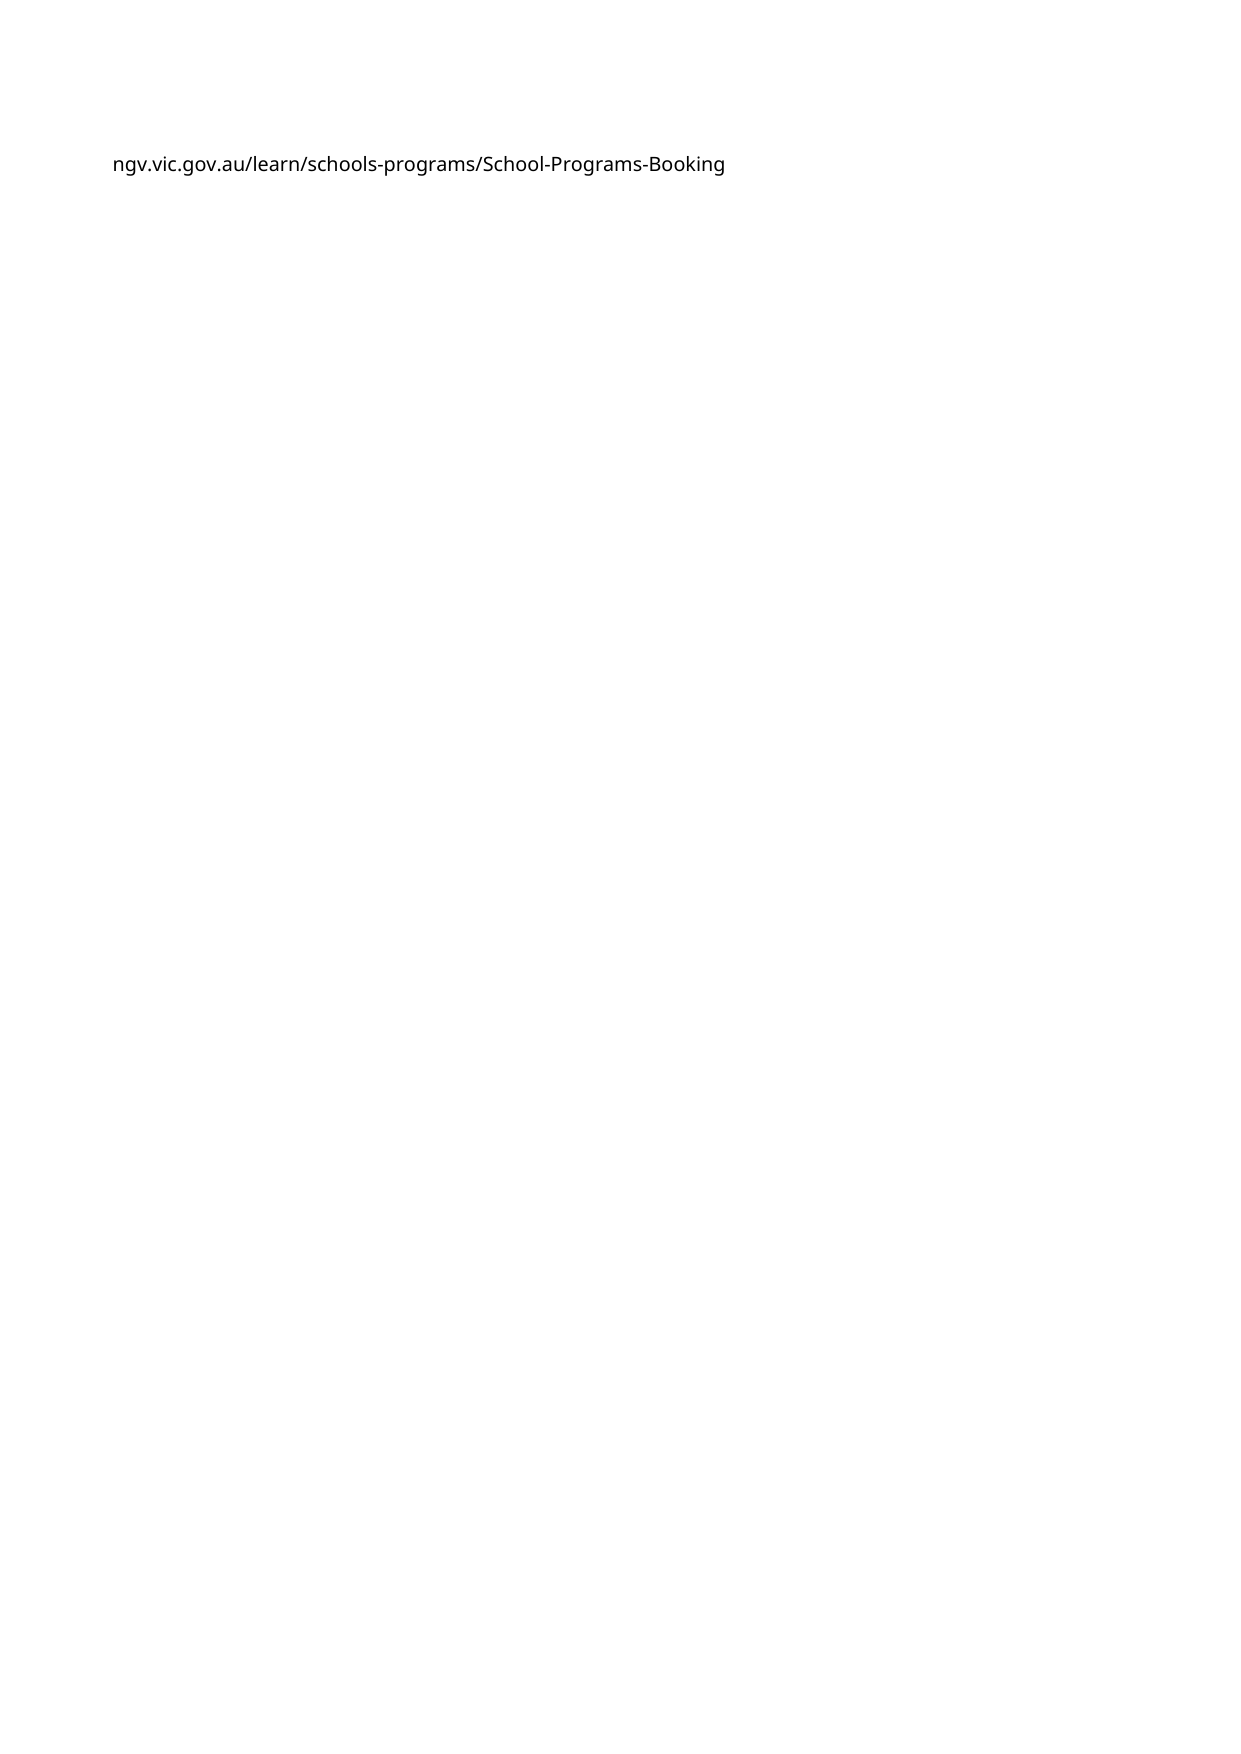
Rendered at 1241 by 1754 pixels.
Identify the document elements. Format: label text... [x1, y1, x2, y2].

text ngv.vic.gov.au/learn/schools-programs/School-Programs-Booking [112, 150, 1128, 177]
